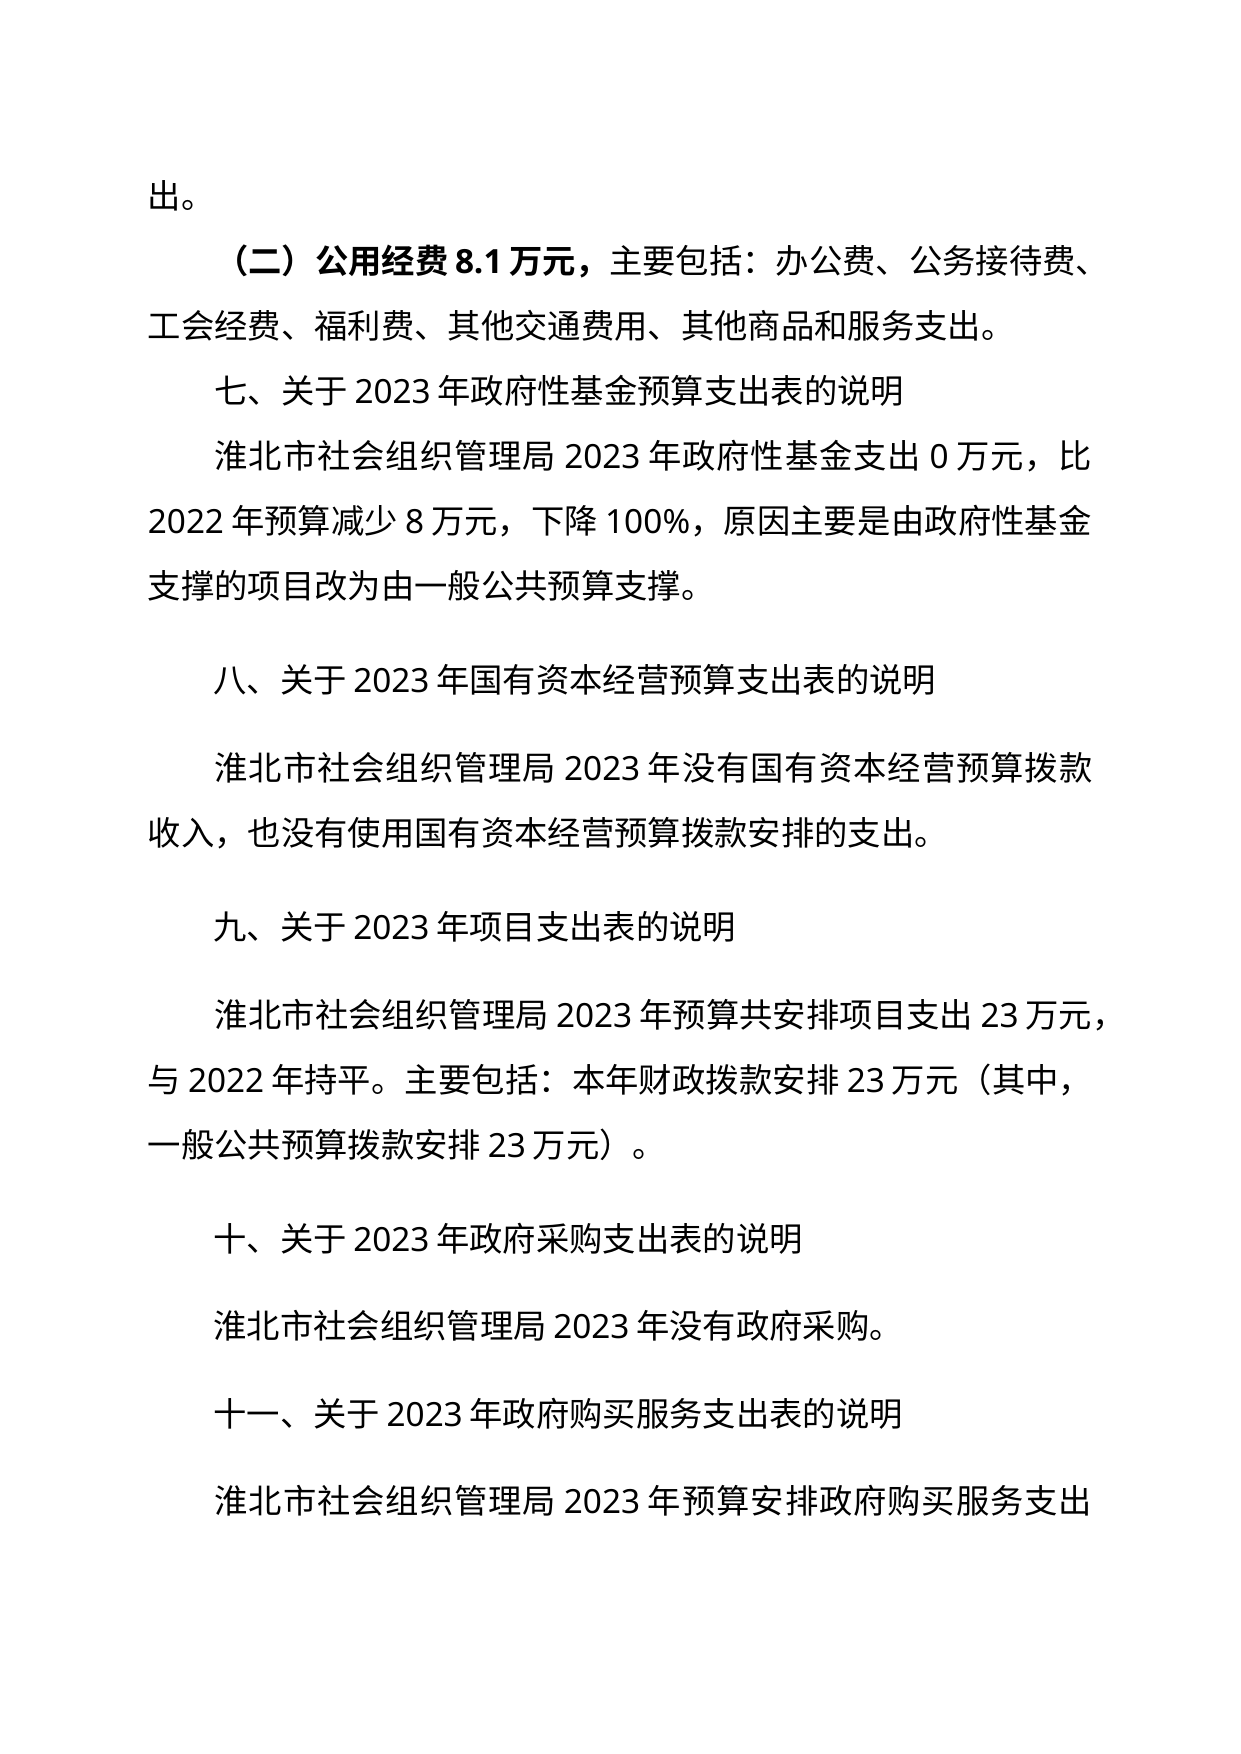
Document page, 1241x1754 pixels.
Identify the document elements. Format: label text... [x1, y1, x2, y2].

text 十一、关于2023年政府购买服务支出表的说明 [148, 1379, 1092, 1438]
text 淮北市社会组织管理局2023年没有政府采购。 [148, 1292, 1092, 1350]
text 淮北市社会组织管理局2023年政府性基金支出0万元，比2022年预算减少8万元，下降100%，原因主要是由政府性基金支撑的项目改为由一般公共预算支撑。 [148, 422, 1092, 617]
text 九、关于2023年项目支出表的说明 [148, 893, 1092, 951]
text 淮北市社会组织管理局2023年预算共安排项目支出23万元，与2022年持平。主要包括：本年财政拨款安排23万元（其中，一般公共预算拨款安排23万元）。 [148, 980, 1092, 1175]
text 淮北市社会组织管理局2023年没有国有资本经营预算拨款收入，也没有使用国有资本经营预算拨款安排的支出。 [148, 734, 1092, 864]
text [148, 1467, 1092, 1532]
text （二）公用经费8.1万元，主要包括：办公费、公务接待费、工会经费、福利费、其他交通费用、其他商品和服务支出。 [148, 227, 1092, 357]
text 十、关于2023年政府采购支出表的说明 [148, 1204, 1092, 1263]
text 七、关于2023年政府性基金预算支出表的说明 [148, 357, 1092, 422]
text 八、关于2023年国有资本经营预算支出表的说明 [148, 646, 1092, 704]
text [148, 162, 1092, 227]
